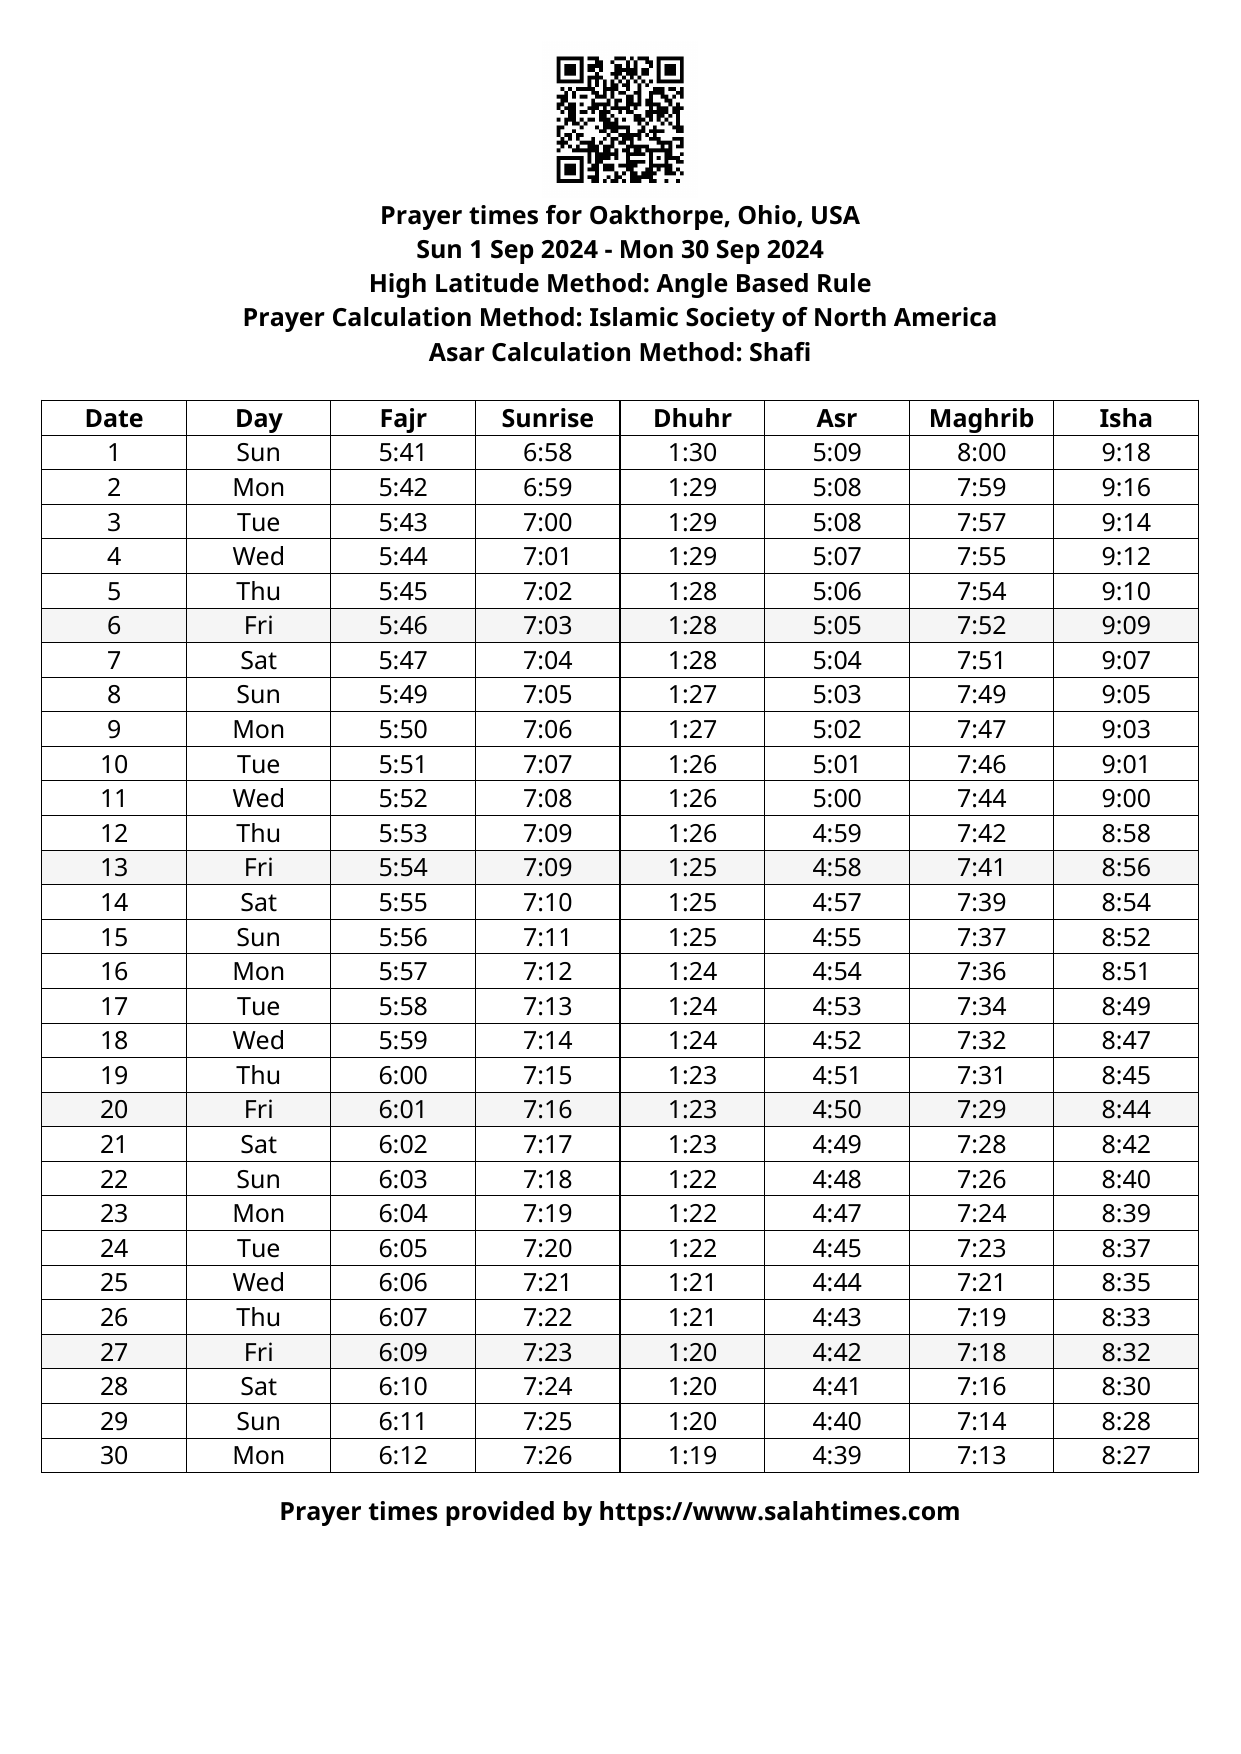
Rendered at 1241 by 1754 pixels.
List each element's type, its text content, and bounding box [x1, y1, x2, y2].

table_cell Mon [187, 1196, 330, 1230]
table_cell 7:51 [910, 643, 1053, 677]
table_cell 7:14 [476, 1024, 619, 1057]
table_cell 7:34 [910, 989, 1053, 1022]
table_cell 8:33 [1054, 1300, 1198, 1334]
table_cell 5:05 [765, 609, 909, 642]
table_cell 1:27 [621, 712, 764, 746]
table_cell Sun [187, 1404, 330, 1437]
table_cell 5:52 [331, 781, 475, 815]
table_cell 5:01 [765, 747, 909, 780]
table_cell 29 [42, 1404, 186, 1437]
table_cell 15 [42, 920, 186, 953]
table_cell 4:50 [765, 1093, 909, 1126]
table_cell 9:05 [1054, 678, 1198, 711]
table_cell 6:02 [331, 1127, 475, 1161]
table_cell 4:54 [765, 954, 909, 988]
table_cell 7:05 [476, 678, 619, 711]
table_cell 1:27 [621, 678, 764, 711]
table_cell 6:01 [331, 1093, 475, 1126]
table_cell 7:42 [910, 816, 1053, 849]
table_cell Mon [187, 1439, 330, 1472]
table_cell 9:07 [1054, 643, 1198, 677]
table_cell 5:08 [765, 470, 909, 504]
table_cell 7:01 [476, 539, 619, 573]
text Asar Calculation Method: Shafi [42, 334, 1198, 368]
table_cell 7:20 [476, 1231, 619, 1264]
table_cell 7:54 [910, 574, 1053, 607]
table_cell 30 [42, 1439, 186, 1472]
table_cell 5:49 [331, 678, 475, 711]
table_cell 5:08 [765, 505, 909, 538]
table_cell 5:57 [331, 954, 475, 988]
table_cell 8:45 [1054, 1058, 1198, 1092]
table_cell 5:04 [765, 643, 909, 677]
table_cell 7:12 [476, 954, 619, 988]
table_cell 1:21 [621, 1266, 764, 1299]
table_cell 1:29 [621, 470, 764, 504]
table_cell Sun [187, 436, 330, 469]
table_cell 4:42 [765, 1335, 909, 1368]
table_cell 7:19 [476, 1196, 619, 1230]
table_cell 5:00 [765, 781, 909, 815]
table_cell Wed [187, 1266, 330, 1299]
table_cell 7:23 [476, 1335, 619, 1368]
table_cell 1:19 [621, 1439, 764, 1472]
table_cell 17 [42, 989, 186, 1022]
table_cell 1:28 [621, 574, 764, 607]
table_cell 8:28 [1054, 1404, 1198, 1437]
table_cell Mon [187, 470, 330, 504]
table_cell 7:39 [910, 885, 1053, 919]
table_cell Sat [187, 885, 330, 919]
table_header Maghrib [910, 401, 1053, 434]
table_header Date [42, 401, 186, 434]
table_cell Thu [187, 1058, 330, 1092]
table_header Day [187, 401, 330, 434]
text Sun 1 Sep 2024 - Mon 30 Sep 2024 [42, 232, 1198, 266]
table_cell 8:32 [1054, 1335, 1198, 1368]
table_cell 1:26 [621, 747, 764, 780]
table_cell Tue [187, 1231, 330, 1264]
table_cell 7:26 [476, 1439, 619, 1472]
table_cell 1:24 [621, 989, 764, 1022]
table_cell 8:27 [1054, 1439, 1198, 1472]
table_cell Fri [187, 851, 330, 884]
table_cell 4:45 [765, 1231, 909, 1264]
table_cell 5:56 [331, 920, 475, 953]
picture [542, 41, 699, 198]
table_cell 7:15 [476, 1058, 619, 1092]
table_cell 7:19 [910, 1300, 1053, 1334]
table_cell 1:26 [621, 816, 764, 849]
table_cell 8:37 [1054, 1231, 1198, 1264]
table_cell 5 [42, 574, 186, 607]
table_cell 7:18 [476, 1162, 619, 1195]
table_cell 6:58 [476, 436, 619, 469]
table_cell 3 [42, 505, 186, 538]
table_cell 1:30 [621, 436, 764, 469]
table_cell 6:07 [331, 1300, 475, 1334]
table_cell 7:29 [910, 1093, 1053, 1126]
table_cell 5:42 [331, 470, 475, 504]
table_cell 4:57 [765, 885, 909, 919]
table_cell 8:44 [1054, 1093, 1198, 1126]
table_cell 6:00 [331, 1058, 475, 1092]
table_cell 8:30 [1054, 1369, 1198, 1403]
table_cell 28 [42, 1369, 186, 1403]
table_cell 8:51 [1054, 954, 1198, 988]
table_cell 6:05 [331, 1231, 475, 1264]
table_cell 5:47 [331, 643, 475, 677]
table_cell 6:03 [331, 1162, 475, 1195]
table_cell 7:13 [476, 989, 619, 1022]
table_cell 5:53 [331, 816, 475, 849]
table_cell 7:41 [910, 851, 1053, 884]
table_cell 5:51 [331, 747, 475, 780]
table_cell 7:14 [910, 1404, 1053, 1437]
table_cell 5:46 [331, 609, 475, 642]
table_cell 7:24 [910, 1196, 1053, 1230]
table_cell 21 [42, 1127, 186, 1161]
table_cell 6 [42, 609, 186, 642]
table_cell 9:10 [1054, 574, 1198, 607]
table_cell 1:28 [621, 643, 764, 677]
table_cell 9:12 [1054, 539, 1198, 573]
table_cell 5:41 [331, 436, 475, 469]
table_cell Sat [187, 643, 330, 677]
table_cell 7:52 [910, 609, 1053, 642]
table_cell 9:16 [1054, 470, 1198, 504]
table_cell 7:47 [910, 712, 1053, 746]
table_cell Tue [187, 989, 330, 1022]
table_cell 8:58 [1054, 816, 1198, 849]
table_cell 5:02 [765, 712, 909, 746]
table_cell 7:57 [910, 505, 1053, 538]
table_cell 4:51 [765, 1058, 909, 1092]
table_header Asr [765, 401, 909, 434]
table_cell 7:11 [476, 920, 619, 953]
table_cell Mon [187, 712, 330, 746]
table_cell 7:46 [910, 747, 1053, 780]
table_cell 1 [42, 436, 186, 469]
table_cell Fri [187, 1093, 330, 1126]
table_cell 6:04 [331, 1196, 475, 1230]
table_cell 7:28 [910, 1127, 1053, 1161]
table_cell 1:26 [621, 781, 764, 815]
table_cell 19 [42, 1058, 186, 1092]
table_header Dhuhr [621, 401, 764, 434]
table_cell 4:58 [765, 851, 909, 884]
table_cell 6:11 [331, 1404, 475, 1437]
table_cell 7:03 [476, 609, 619, 642]
table_cell 7:16 [476, 1093, 619, 1126]
table_cell Sun [187, 920, 330, 953]
table_cell 7:09 [476, 816, 619, 849]
table_cell 6:06 [331, 1266, 475, 1299]
table_cell 16 [42, 954, 186, 988]
text High Latitude Method: Angle Based Rule [42, 266, 1198, 300]
table_cell 7:23 [910, 1231, 1053, 1264]
table_cell 5:45 [331, 574, 475, 607]
table_cell 6:10 [331, 1369, 475, 1403]
table_cell 1:24 [621, 954, 764, 988]
table_cell 7:18 [910, 1335, 1053, 1368]
table_cell 6:12 [331, 1439, 475, 1472]
table_cell 4:53 [765, 989, 909, 1022]
table_cell 4:44 [765, 1266, 909, 1299]
table_cell 4:48 [765, 1162, 909, 1195]
table_cell 12 [42, 816, 186, 849]
table_cell 1:22 [621, 1196, 764, 1230]
table_cell 7:44 [910, 781, 1053, 815]
table_cell 9:03 [1054, 712, 1198, 746]
table_cell 7:00 [476, 505, 619, 538]
table_cell Thu [187, 574, 330, 607]
table_cell Sat [187, 1369, 330, 1403]
table_cell 7:17 [476, 1127, 619, 1161]
table_cell 8:56 [1054, 851, 1198, 884]
table_cell 8:42 [1054, 1127, 1198, 1161]
table_cell 14 [42, 885, 186, 919]
table_cell 5:55 [331, 885, 475, 919]
table_cell 4:41 [765, 1369, 909, 1403]
table_cell 1:23 [621, 1093, 764, 1126]
table_cell 4:40 [765, 1404, 909, 1437]
table_cell 7:21 [910, 1266, 1053, 1299]
table_cell 5:50 [331, 712, 475, 746]
table_cell 7:26 [910, 1162, 1053, 1195]
table_cell 4:47 [765, 1196, 909, 1230]
table_cell 1:20 [621, 1404, 764, 1437]
table_cell Tue [187, 747, 330, 780]
table_cell 7:16 [910, 1369, 1053, 1403]
table_cell 8:40 [1054, 1162, 1198, 1195]
table_cell 7:37 [910, 920, 1053, 953]
table_cell 8 [42, 678, 186, 711]
table_cell 8:35 [1054, 1266, 1198, 1299]
table_cell 9 [42, 712, 186, 746]
table_cell 9:18 [1054, 436, 1198, 469]
table_cell 1:25 [621, 885, 764, 919]
table_cell 1:22 [621, 1162, 764, 1195]
table_cell 7:10 [476, 885, 619, 919]
table_cell 5:58 [331, 989, 475, 1022]
table_cell 13 [42, 851, 186, 884]
table_cell Sun [187, 1162, 330, 1195]
table_cell 7 [42, 643, 186, 677]
table_cell 9:01 [1054, 747, 1198, 780]
table_cell 9:09 [1054, 609, 1198, 642]
table_cell 4:39 [765, 1439, 909, 1472]
table_cell Wed [187, 1024, 330, 1057]
table_cell 1:20 [621, 1369, 764, 1403]
table_cell 8:52 [1054, 920, 1198, 953]
table_cell 7:02 [476, 574, 619, 607]
table_cell 8:49 [1054, 989, 1198, 1022]
table_cell Sun [187, 678, 330, 711]
table_header Fajr [331, 401, 475, 434]
table_cell 4:43 [765, 1300, 909, 1334]
table_cell 1:22 [621, 1231, 764, 1264]
table_cell Fri [187, 609, 330, 642]
table_cell Thu [187, 1300, 330, 1334]
table_cell 1:25 [621, 851, 764, 884]
table_cell 7:09 [476, 851, 619, 884]
table_cell 4:59 [765, 816, 909, 849]
table_cell 26 [42, 1300, 186, 1334]
table_cell 1:29 [621, 505, 764, 538]
table_cell 5:07 [765, 539, 909, 573]
table_cell 7:25 [476, 1404, 619, 1437]
table_header Sunrise [476, 401, 619, 434]
table_cell 4:55 [765, 920, 909, 953]
table_cell Fri [187, 1335, 330, 1368]
text Prayer times provided by https://www.salahtimes.com [42, 1494, 1198, 1528]
table_cell 1:23 [621, 1127, 764, 1161]
text Prayer times for Oakthorpe, Ohio, USA [42, 198, 1198, 232]
table_cell 7:04 [476, 643, 619, 677]
table_cell 18 [42, 1024, 186, 1057]
table_cell 7:22 [476, 1300, 619, 1334]
table_cell 7:21 [476, 1266, 619, 1299]
table_cell 5:44 [331, 539, 475, 573]
table_cell 1:25 [621, 920, 764, 953]
table_cell 9:14 [1054, 505, 1198, 538]
table_cell 7:31 [910, 1058, 1053, 1092]
table_cell 24 [42, 1231, 186, 1264]
table_cell 7:13 [910, 1439, 1053, 1472]
table_cell 2 [42, 470, 186, 504]
table_cell 8:54 [1054, 885, 1198, 919]
table_cell 7:08 [476, 781, 619, 815]
table_cell 4:52 [765, 1024, 909, 1057]
table_cell 23 [42, 1196, 186, 1230]
table_cell 1:23 [621, 1058, 764, 1092]
table_cell 5:43 [331, 505, 475, 538]
table_cell Tue [187, 505, 330, 538]
table_cell 6:09 [331, 1335, 475, 1368]
table_cell 5:03 [765, 678, 909, 711]
table_cell Sat [187, 1127, 330, 1161]
table_cell 4 [42, 539, 186, 573]
table_cell 20 [42, 1093, 186, 1126]
table_cell 7:07 [476, 747, 619, 780]
table_cell 7:49 [910, 678, 1053, 711]
table_header Isha [1054, 401, 1198, 434]
table_cell 27 [42, 1335, 186, 1368]
table_cell 8:00 [910, 436, 1053, 469]
table_cell 5:59 [331, 1024, 475, 1057]
table_cell 6:59 [476, 470, 619, 504]
table_cell 5:06 [765, 574, 909, 607]
table_cell 7:24 [476, 1369, 619, 1403]
table_cell 11 [42, 781, 186, 815]
table_cell 1:21 [621, 1300, 764, 1334]
table_cell 1:29 [621, 539, 764, 573]
table_cell 5:54 [331, 851, 475, 884]
table_cell 25 [42, 1266, 186, 1299]
table_cell 22 [42, 1162, 186, 1195]
table_cell 9:00 [1054, 781, 1198, 815]
table_cell 7:06 [476, 712, 619, 746]
table_cell 8:47 [1054, 1024, 1198, 1057]
table_cell 1:24 [621, 1024, 764, 1057]
table_cell Wed [187, 539, 330, 573]
text Prayer Calculation Method: Islamic Society of North America [42, 300, 1198, 334]
table_cell 5:09 [765, 436, 909, 469]
table_cell 7:59 [910, 470, 1053, 504]
table_cell 8:39 [1054, 1196, 1198, 1230]
table_cell Thu [187, 816, 330, 849]
table_cell 10 [42, 747, 186, 780]
table_cell 7:36 [910, 954, 1053, 988]
table_cell Wed [187, 781, 330, 815]
table_cell 1:28 [621, 609, 764, 642]
table_cell 7:55 [910, 539, 1053, 573]
table_cell Mon [187, 954, 330, 988]
table_cell 4:49 [765, 1127, 909, 1161]
table_cell 7:32 [910, 1024, 1053, 1057]
table_cell 1:20 [621, 1335, 764, 1368]
